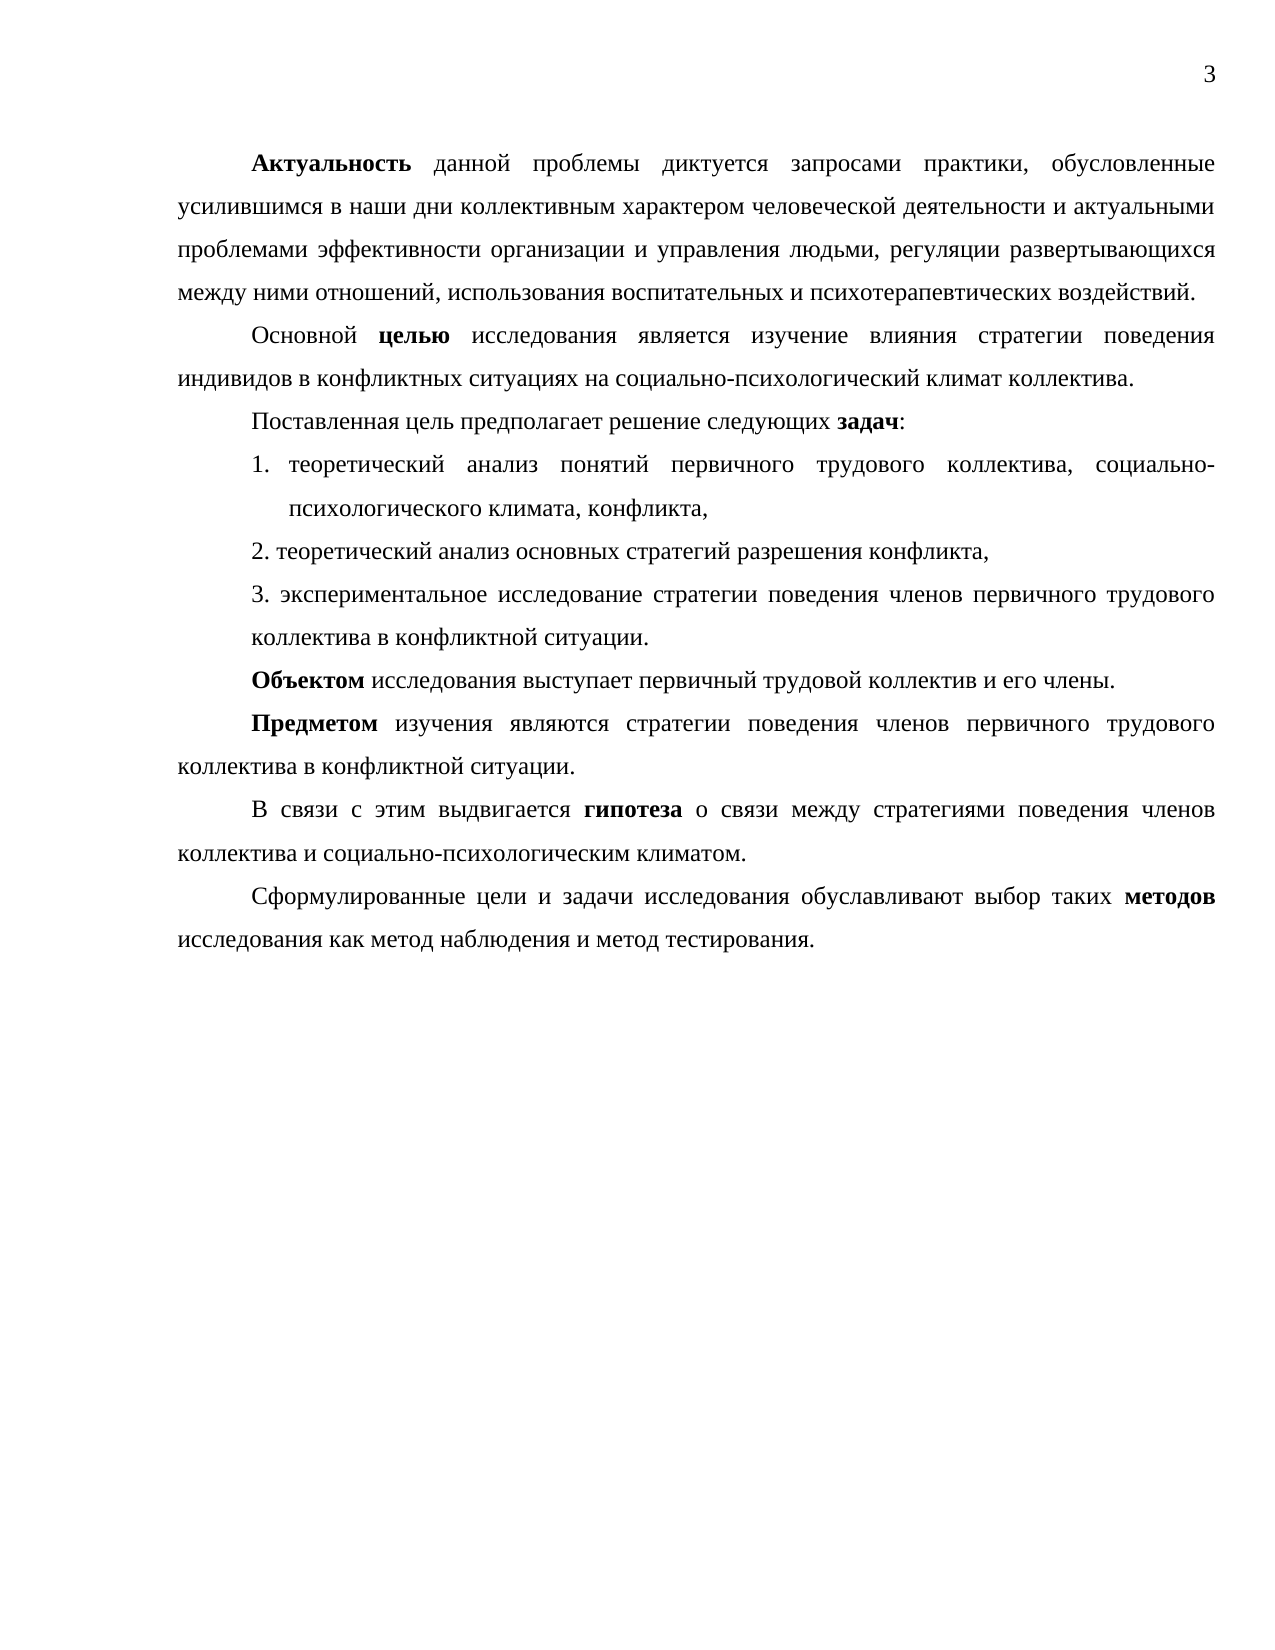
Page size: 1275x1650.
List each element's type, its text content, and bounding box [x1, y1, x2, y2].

text Поставленная цель предполагает решение следующих задач: [177, 406, 1216, 435]
text Актуальность данной проблемы диктуется запросами практики, обусловленные усилившимся в наши дни коллективным характером человеческой деятельности и актуальными проблемами эффективности организации и управления людьми, регуляции развертывающихся между ними отношений, использования воспитательных и психотерапевтических воздействий. Основной целью исследования является изучение влияния стратегии поведения индивидов в конфликтных ситуациях на социально-психологический климат коллектива. [177, 148, 1216, 392]
text В связи с этим выдвигается гипотеза о связи между стратегиями поведения членов коллектива и социально-психологическим климатом. [177, 794, 1216, 866]
text Сформулированные цели и задачи исследования обуславливают выбор таких методов исследования как метод наблюдения и метод тестирования. [177, 881, 1216, 953]
text Объектом исследования выступает первичный трудовой коллектив и его члены. [177, 665, 1216, 694]
text 2. теоретический анализ основных стратегий разрешения конфликта, [251, 536, 1216, 564]
text Предметом изучения являются стратегии поведения членов первичного трудового коллектива в конфликтной ситуации. [177, 708, 1216, 780]
text 3. экспериментальное исследование стратегии поведения членов первичного трудового коллектива в конфликтной ситуации. [251, 579, 1216, 651]
list теоретический анализ понятий первичного трудового коллектива, социально-психологического климата, конфликта, [251, 449, 1216, 521]
